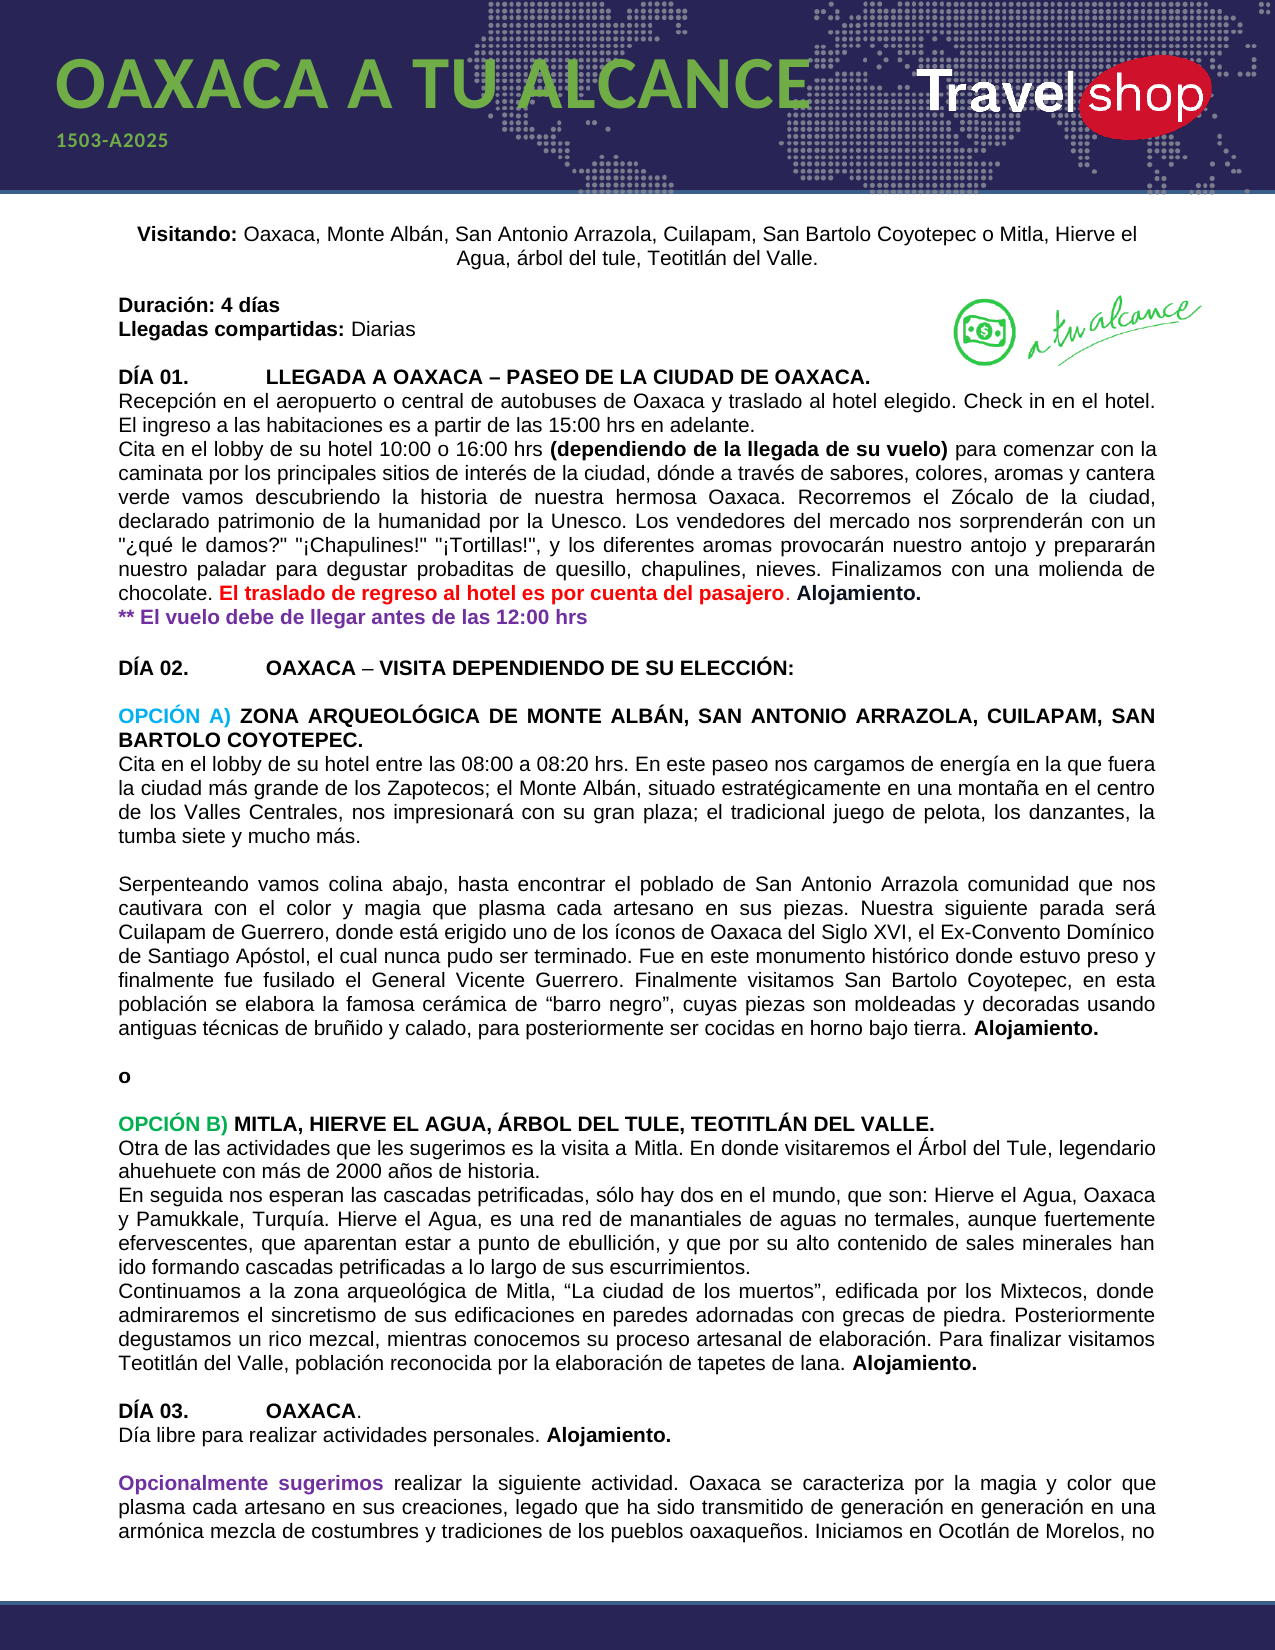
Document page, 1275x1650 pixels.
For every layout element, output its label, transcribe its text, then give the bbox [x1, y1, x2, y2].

text Duración: 4 días [118, 293, 1157, 317]
text Cita en el lobby de su hotel entre las 08:00 a 08:20 hrs. En este paseo nos cargamos de energía en la que fuera la ciudad más grande de los Zapotecos; el Monte Albán, situado estratégicamente en una montaña en el centro de los Valles Centrales, nos impresionará con su gran plaza; el tradicional juego de pelota, los danzantes, la tumba siete y mucho más. [118, 752, 1157, 848]
text En seguida nos esperan las cascadas petrificadas, sólo hay dos en el mundo, que son: Hierve el Agua, Oaxaca y Pamukkale, Turquía. Hierve el Agua, es una red de manantiales de aguas no termales, aunque fuertemente efervescentes, que aparentan estar a punto de ebullición, y que por su alto contenido de sales minerales han ido formando cascadas petrificadas a lo largo de sus escurrimientos. [118, 1183, 1157, 1279]
text Llegadas compartidas: Diarias [118, 317, 953, 341]
text Cita en el lobby de su hotel 10:00 o 16:00 hrs (dependiendo de la llegada de su vuelo) para comenzar con la caminata por los principales sitios de interés de la ciudad, dónde a través de sabores, colores, aromas y cantera verde vamos descubriendo la historia de nuestra hermosa Oaxaca. Recorremos el Zócalo de la ciudad, declarado patrimonio de la humanidad por la Unesco. Los vendedores del mercado nos sorprenderán con un "¿qué le damos?" "¡Chapulines!" "¡Tortillas!", y los diferentes aromas provocarán nuestro antojo y prepararán nuestro paladar para degustar probaditas de quesillo, chapulines, nieves. Finalizamos con una molienda de chocolate. El traslado de regreso al hotel es por cuenta del pasajero. Alojamiento. [118, 437, 1157, 605]
text Continuamos a la zona arqueológica de Mitla, “La ciudad de los muertos”, edificada por los Mixtecos, donde admiraremos el sincretismo de sus edificaciones en paredes adornadas con grecas de piedra. Posteriormente degustamos un rico mezcal, mientras conocemos su proceso artesanal de elaboración. Para finalizar visitamos Teotitlán del Valle, población reconocida por la elaboración de tapetes de lana. Alojamiento. [118, 1279, 1157, 1375]
text ** El vuelo debe de llegar antes de las 12:00 hrs [118, 605, 1157, 629]
text DÍA 02. OAXACA – VISITA DEPENDIENDO DE SU ELECCIÓN: [118, 656, 1157, 680]
text OPCIÓN A) ZONA ARQUEOLÓGICA DE MONTE ALBÁN, SAN ANTONIO ARRAZOLA, CUILAPAM, SAN BARTOLO COYOTEPEC. [118, 704, 1157, 752]
picture [916, 55, 1212, 140]
picture [953, 295, 1202, 366]
text DÍA 03. OAXACA. [118, 1399, 1157, 1423]
text Recepción en el aeropuerto o central de autobuses de Oaxaca y traslado al hotel elegido. Check in en el hotel. El ingreso a las habitaciones es a partir de las 15:00 hrs en adelante. [118, 389, 1157, 437]
text Otra de las actividades que les sugerimos es la visita a Mitla. En donde visitaremos el Árbol del Tule, legendario ahuehuete con más de 2000 años de historia. [118, 1135, 1157, 1183]
text Serpenteando vamos colina abajo, hasta encontrar el poblado de San Antonio Arrazola comunidad que nos cautivara con el color y magia que plasma cada artesano en sus piezas. Nuestra siguiente parada será Cuilapam de Guerrero, donde está erigido uno de los íconos de Oaxaca del Siglo XVI, el Ex-Convento Domínico de Santiago Apóstol, el cual nunca pudo ser terminado. Fue en este monumento histórico donde estuvo preso y finalmente fue fusilado el General Vicente Guerrero. Finalmente visitamos San Bartolo Coyotepec, en esta población se elabora la famosa cerámica de “barro negro”, cuyas piezas son moldeadas y decoradas usando antiguas técnicas de bruñido y calado, para posteriormente ser cocidas en horno bajo tierra. Alojamiento. [118, 872, 1157, 1039]
text o [118, 1063, 1157, 1087]
text Visitando: Oaxaca, Monte Albán, San Antonio Arrazola, Cuilapam, San Bartolo Coyotepec o Mitla, Hierve el Agua, árbol del tule, Teotitlán del Valle. [118, 221, 1157, 269]
text DÍA 01. LLEGADA A OAXACA – PASEO DE LA CIUDAD DE OAXACA. [118, 365, 1157, 389]
text OPCIÓN B) MITLA, HIERVE EL AGUA, ÁRBOL DEL TULE, TEOTITLÁN DEL VALLE. [118, 1111, 1157, 1135]
text Día libre para realizar actividades personales. Alojamiento. [118, 1423, 1157, 1447]
